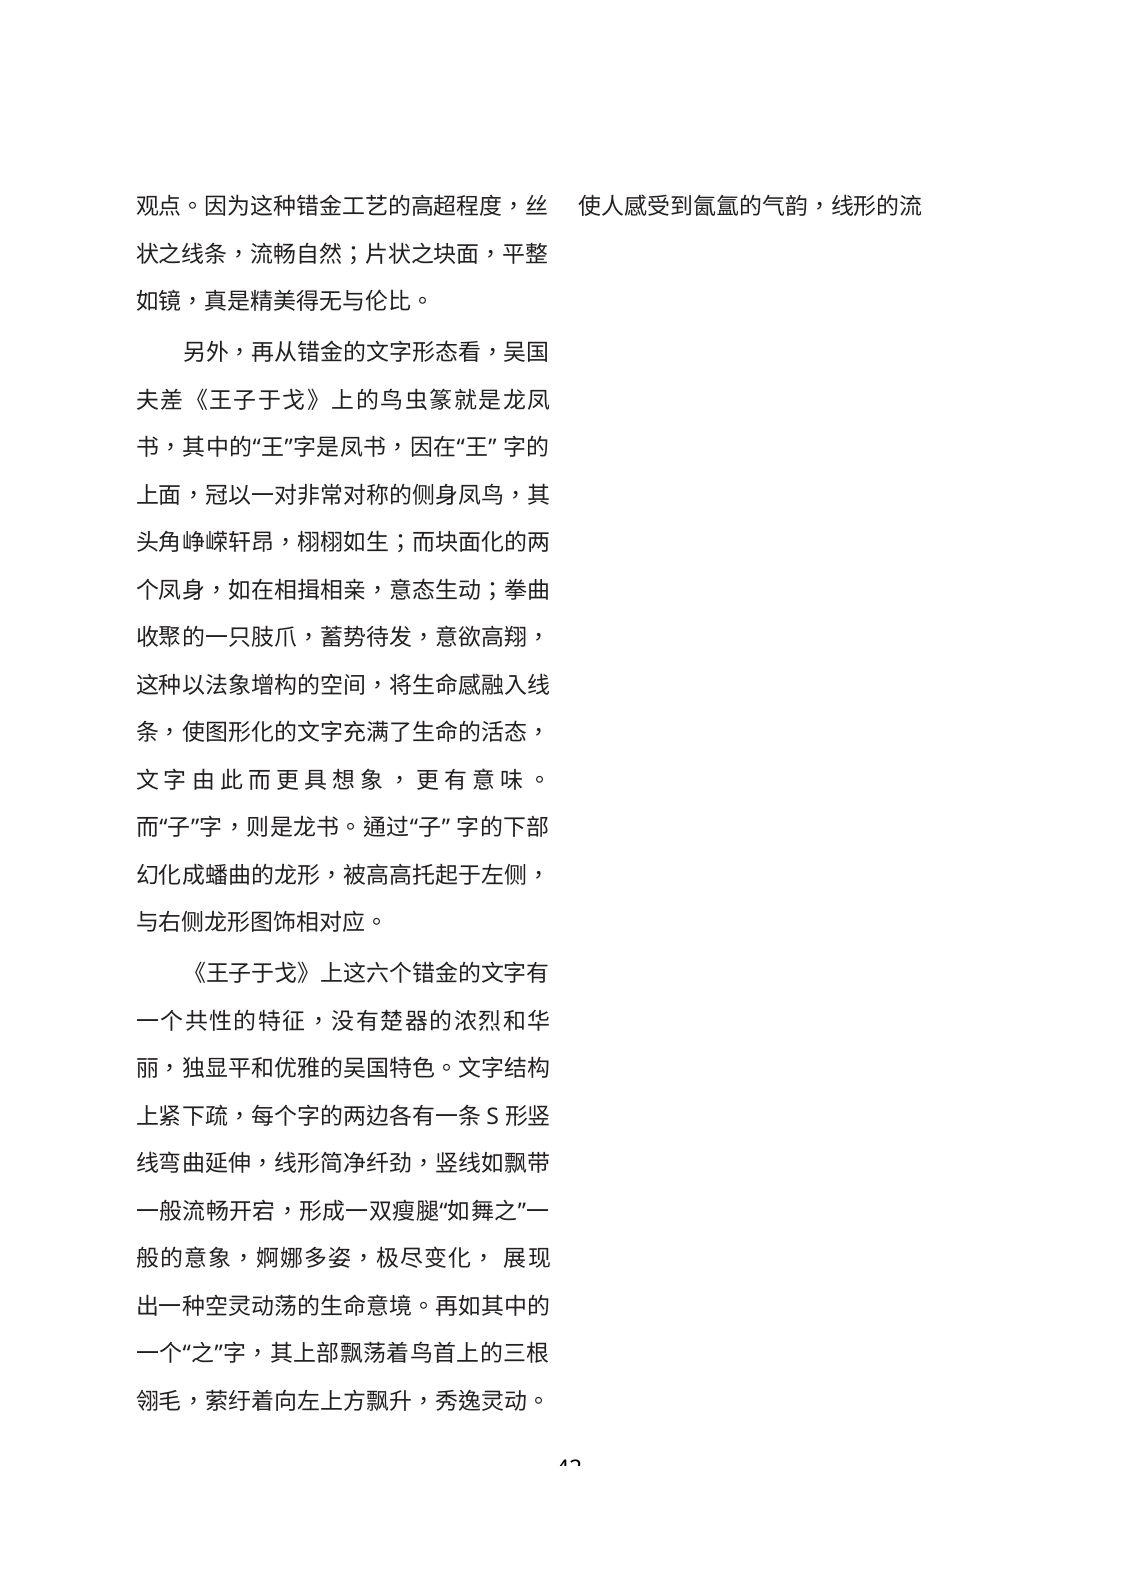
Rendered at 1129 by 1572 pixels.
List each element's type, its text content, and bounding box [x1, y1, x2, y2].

text 观点。因为这种错金工艺的高超程度，丝状之线条，流畅自然；片状之块面，平整如镜，真是精美得无与伦比。 [136, 190, 549, 316]
text 《王子于戈》上这六个错金的文字有一个共性的特征，没有楚器的浓烈和华丽，独显平和优雅的吴国特色。文字结构上紧下疏，每个字的两边各有一条S 形竖线弯曲延伸，线形简净纤劲，竖线如飘带一般流畅开宕，形成一双瘦腿“如舞之”一般的意象，婀娜多姿，极尽变化， 展现出一种空灵动荡的生命意境。再如其中的一个“之”字，其上部飘荡着鸟首上的三根翎毛，萦纡着向左上方飘升，秀逸灵动。使人感受到氤氲的气韵，线形的流 [136, 957, 551, 1416]
text 另外，再从错金的文字形态看，吴国夫差《王子于戈》上的鸟虫篆就是龙凤书，其中的“王”字是凤书，因在“王” 字的上面，冠以一对非常对称的侧身凤鸟，其头角峥嵘轩昂，栩栩如生；而块面化的两个凤身，如在相揖相亲，意态生动；拳曲收聚的一只肢爪，蓄势待发，意欲高翔，这种以法象增构的空间，将生命感融入线条，使图形化的文字充满了生命的活态，文字由此而更具想象，更有意味。而“子”字，则是龙书。通过“子” 字的下部幻化成蟠曲的龙形，被高高托起于左侧，与右侧龙形图饰相对应。 [136, 336, 551, 937]
